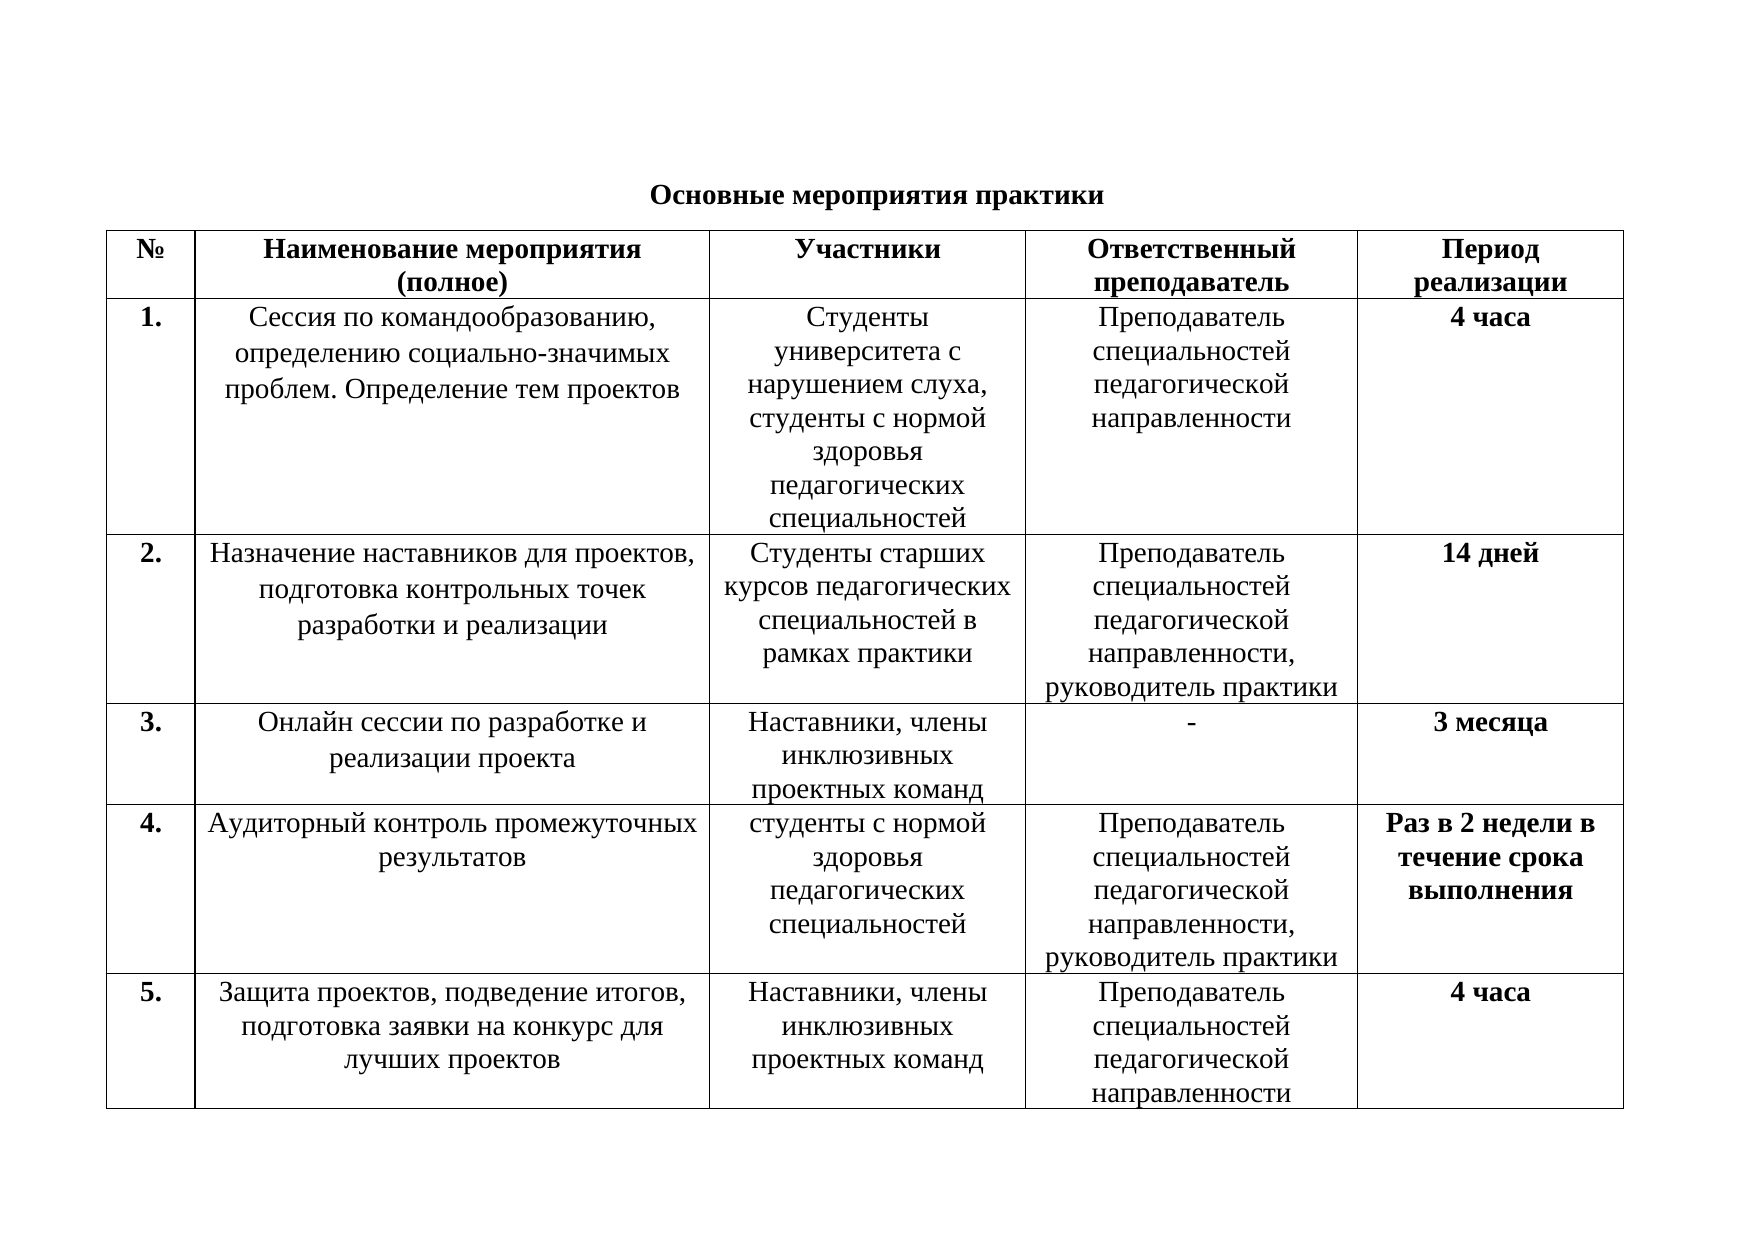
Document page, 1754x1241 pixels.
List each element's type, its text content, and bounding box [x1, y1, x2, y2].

table_cell 14 дней [1358, 535, 1623, 703]
table_cell 4 часа [1358, 974, 1623, 1108]
text Основные мероприятия практики [118, 177, 1636, 211]
table_cell 3. [107, 704, 194, 804]
table_cell Преподаватель специальностей педагогической направленности [1026, 299, 1357, 534]
table_header Участники [710, 231, 1025, 298]
table_cell 3 месяца [1358, 704, 1623, 804]
table_cell Защита проектов, подведение итогов, подготовка заявки на конкурс для лучших проектов [196, 974, 709, 1108]
table_cell Студенты университета с нарушением слуха, студенты с нормой здоровья педагогических специальностей [710, 299, 1025, 534]
table_cell Сессия по командообразованию, определению социально-значимых проблем. Определение тем проектов [196, 299, 709, 534]
table_cell 4. [107, 805, 194, 973]
table_header Наименование мероприятия (полное) [196, 231, 709, 298]
table_cell Преподаватель специальностей педагогической направленности [1026, 974, 1357, 1108]
table_cell - [1026, 704, 1357, 804]
table_cell Раз в 2 недели в течение срока выполнения [1358, 805, 1623, 973]
table_cell Студенты старших курсов педагогических специальностей в рамках практики [710, 535, 1025, 703]
table_cell Аудиторный контроль промежуточных результатов [196, 805, 709, 973]
table_cell Онлайн сессии по разработке и реализации проекта [196, 704, 709, 804]
table_cell 5. [107, 974, 194, 1108]
table_header Ответственный преподаватель [1026, 231, 1357, 298]
table_cell Преподаватель специальностей педагогической направленности, руководитель практики [1026, 535, 1357, 703]
table_cell Наставники, члены инклюзивных проектных команд [710, 704, 1025, 804]
table_header Период реализации [1358, 231, 1623, 298]
table_cell 2. [107, 535, 194, 703]
table_cell Наставники, члены инклюзивных проектных команд [710, 974, 1025, 1108]
table_cell 4 часа [1358, 299, 1623, 534]
table_cell Преподаватель специальностей педагогической направленности, руководитель практики [1026, 805, 1357, 973]
table_cell Назначение наставников для проектов, подготовка контрольных точек разработки и реализации [196, 535, 709, 703]
table_cell студенты с нормой здоровья педагогических специальностей [710, 805, 1025, 973]
table_cell 1. [107, 299, 194, 534]
table_header № [107, 231, 194, 298]
